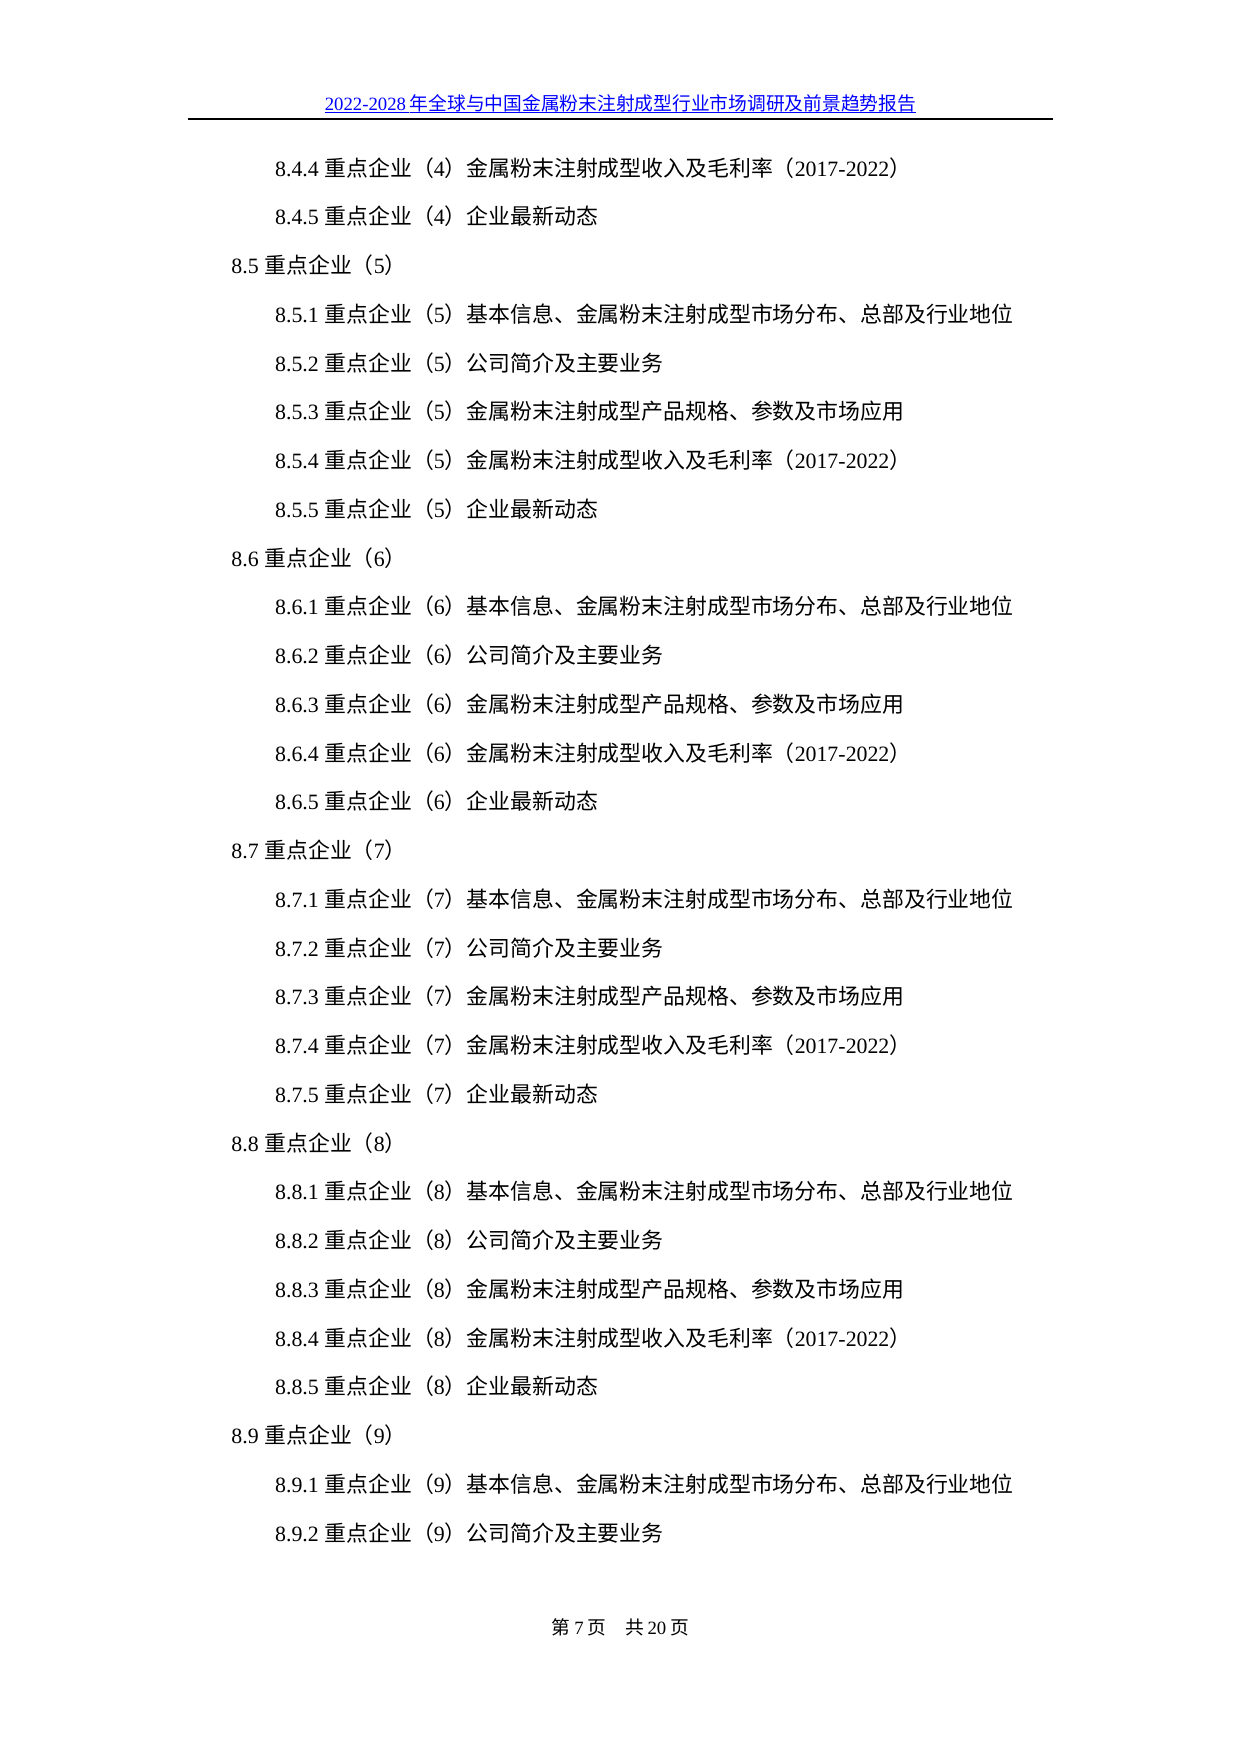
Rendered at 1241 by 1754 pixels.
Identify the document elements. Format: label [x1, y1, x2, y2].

text [187, 150, 1053, 1548]
